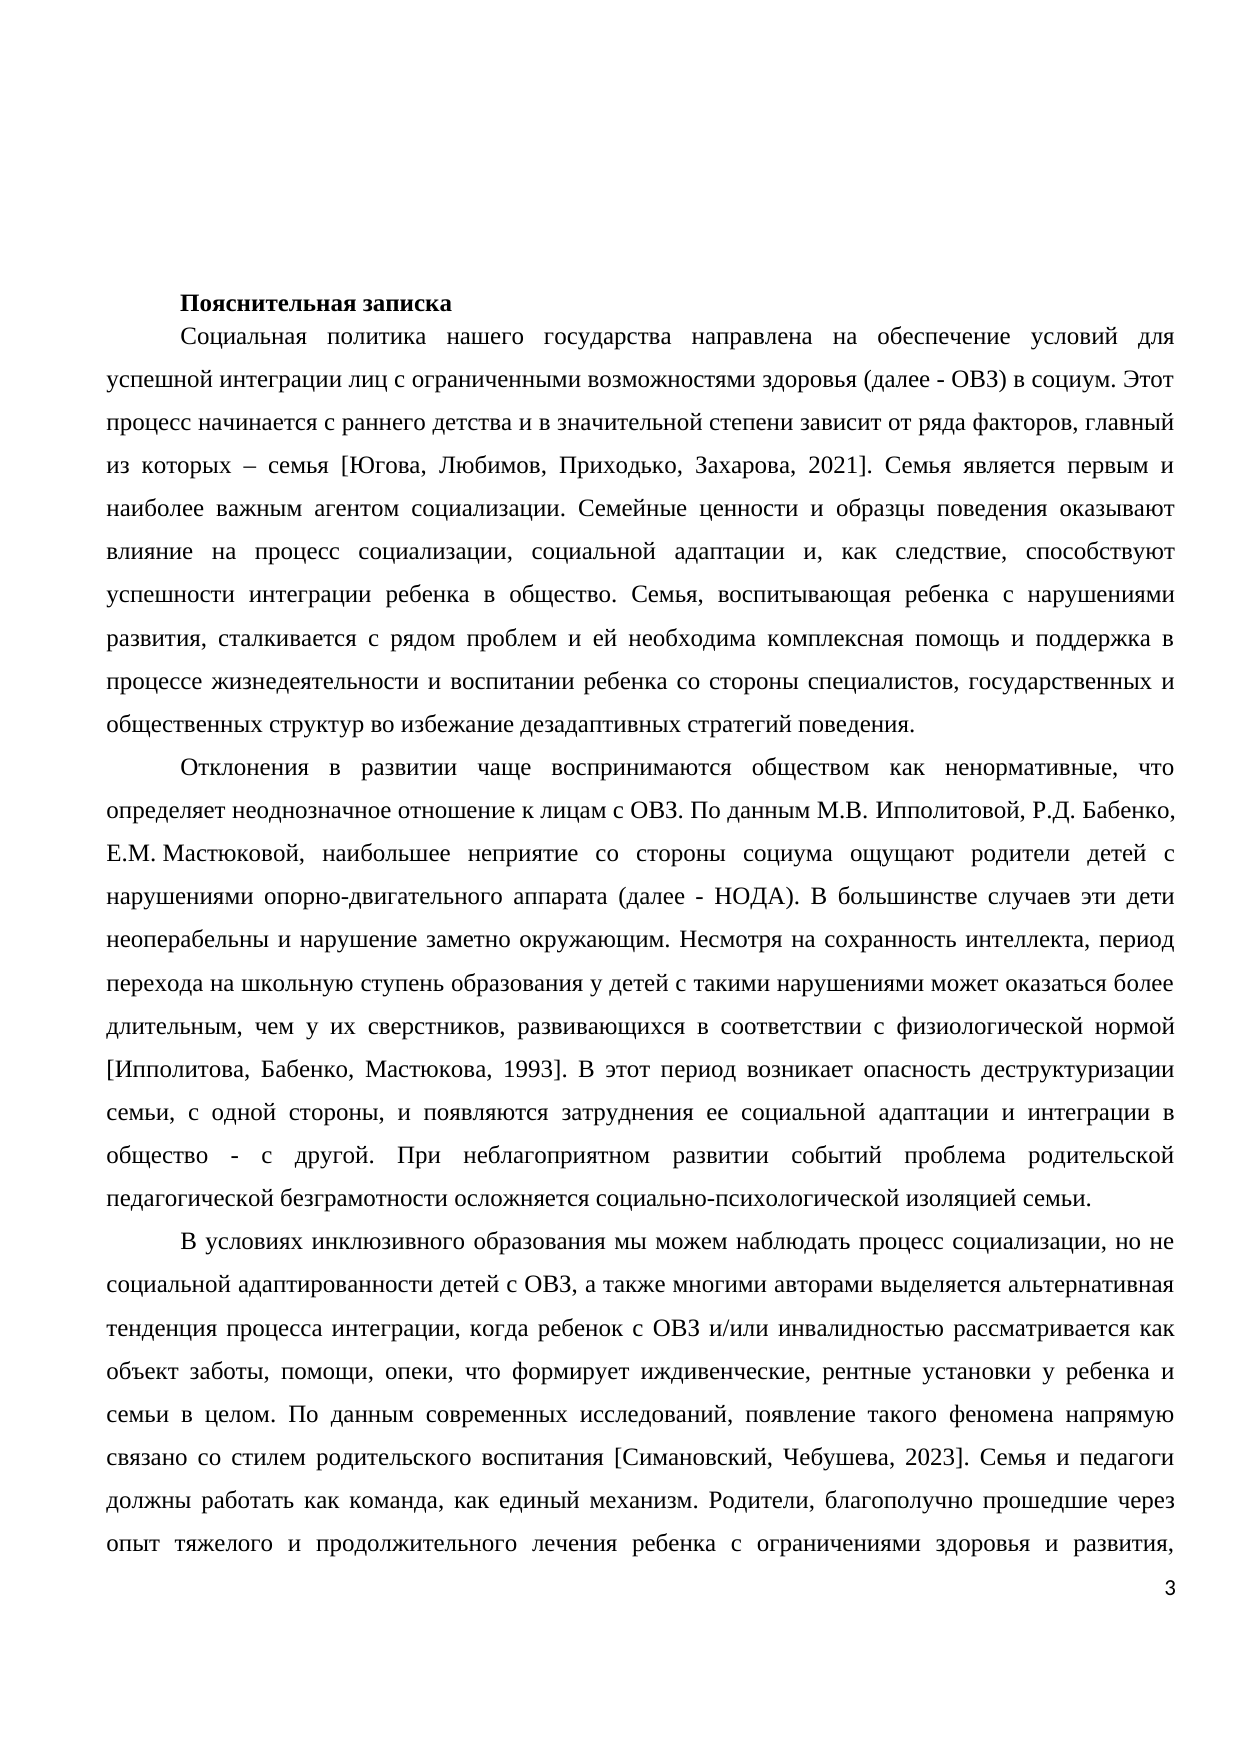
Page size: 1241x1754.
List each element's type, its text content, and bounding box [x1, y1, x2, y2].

text Отклонения в развитии чаще воспринимаются обществом как ненормативные, что определяет неоднозначное отношение к лицам с ОВЗ. По данным М.В. Ипполитовой, Р.Д. Бабенко, Е.М. Мастюковой, наибольшее неприятие со стороны социума ощущают родители детей с нарушениями опорно-двигательного аппарата (далее - НОДА). В большинстве случаев эти дети неоперабельны и нарушение заметно окружающим. Несмотря на сохранность интеллекта, период перехода на школьную ступень образования у детей с такими нарушениями может оказаться более длительным, чем у их сверстников, развивающихся в соответствии с физиологической нормой [Ипполитова, Бабенко, Мастюкова, 1993]. В этот период возникает опасность деструктуризации семьи, с одной стороны, и появляются затруднения ее социальной адаптации и интеграции в общество - с другой. При неблагоприятном развитии событий проблема родительской педагогической безграмотности осложняется социально-психологической изоляцией семьи. [106, 752, 1176, 1212]
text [106, 1226, 1176, 1557]
text Социальная политика нашего государства направлена на обеспечение условий для успешной интеграции лиц с ограниченными возможностями здоровья (далее - ОВЗ) в социум. Этот процесс начинается с раннего детства и в значительной степени зависит от ряда факторов, главный из которых – семья [Югова, Любимов, Приходько, Захарова, 2021]. Семья является первым и наиболее важным агентом социализации. Семейные ценности и образцы поведения оказывают влияние на процесс социализации, социальной адаптации и, как следствие, способствуют успешности интеграции ребенка в общество. Семья, воспитывающая ребенка с нарушениями развития, сталкивается с рядом проблем и ей необходима комплексная помощь и поддержка в процессе жизнедеятельности и воспитании ребенка со стороны специалистов, государственных и общественных структур во избежание дезадаптивных стратегий поведения. [106, 321, 1176, 738]
subtitle Пояснительная записка [106, 288, 1176, 316]
